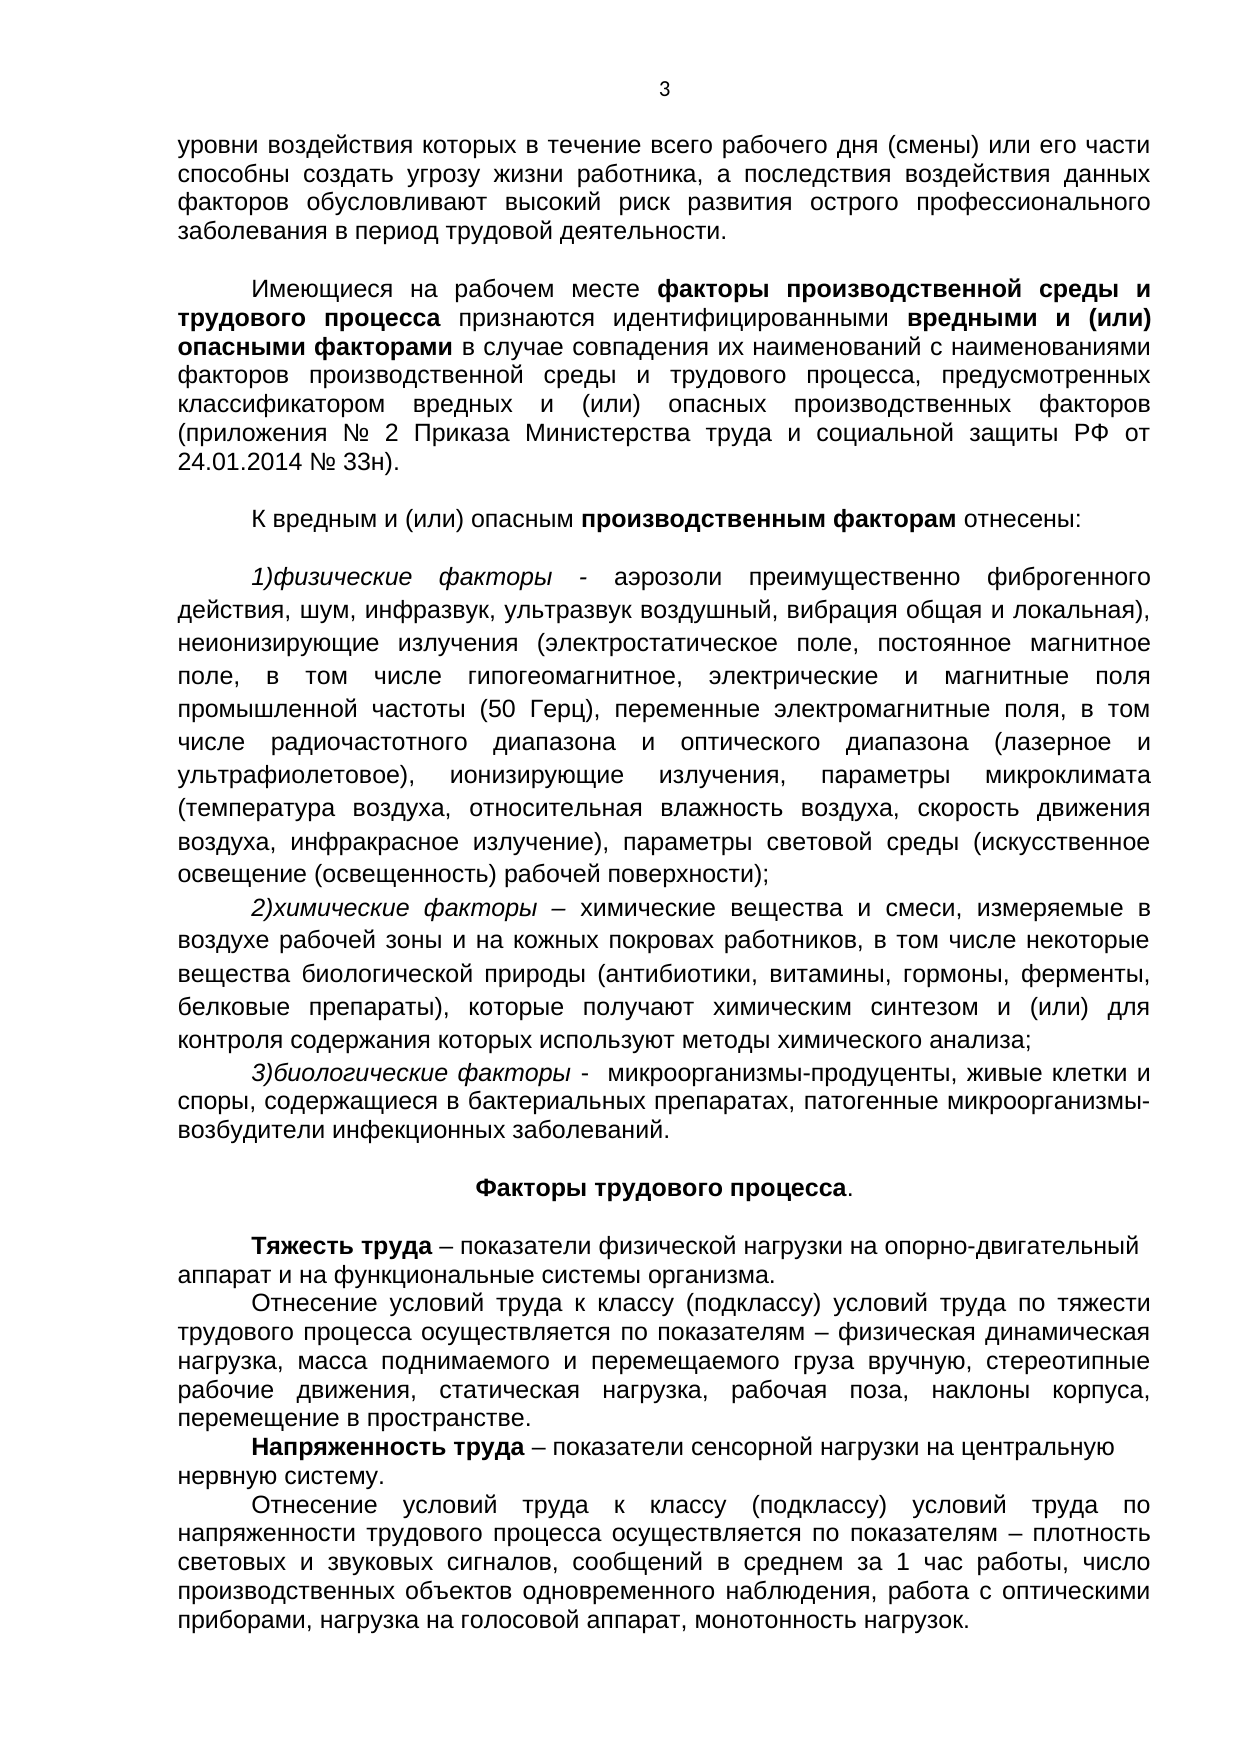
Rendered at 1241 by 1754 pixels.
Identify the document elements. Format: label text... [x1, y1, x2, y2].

text 3)биологические факторы - микроорганизмы-продуценты, живые клетки и споры, содержащиеся в бактериальных препаратах, патогенные микроорганизмы-возбудители инфекционных заболеваний. [177, 1058, 1152, 1144]
text Факторы трудового процесса. [177, 1173, 1152, 1202]
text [177, 130, 1152, 245]
text 1)физические факторы - аэрозоли преимущественно фиброгенного действия, шум, инфразвук, ультразвук воздушный, вибрация общая и локальная), неионизирующие излучения (электростатическое поле, постоянное магнитное поле, в том числе гипогеомагнитное, электрические и магнитные поля промышленной частоты (50 Герц), переменные электромагнитные поля, в том числе радиочастотного диапазона и оптического диапазона (лазерное и ультрафиолетовое), ионизирующие излучения, параметры микроклимата (температура воздуха, относительная влажность воздуха, скорость движения воздуха, инфракрасное излучение), параметры световой среды (искусственное освещение (освещенность) рабочей поверхности); [177, 562, 1152, 888]
text Отнесение условий труда к классу (подклассу) условий труда по тяжести трудового процесса осуществляется по показателям – физическая динамическая нагрузка, масса поднимаемого и перемещаемого груза вручную, стереотипные рабочие движения, статическая нагрузка, рабочая поза, наклоны корпуса, перемещение в пространстве. [177, 1288, 1152, 1432]
text Тяжесть труда – показатели физической нагрузки на опорно-двигательный аппарат и на функциональные системы организма. [177, 1231, 1152, 1288]
text Напряженность труда – показатели сенсорной нагрузки на центральную нервную систему. [177, 1432, 1152, 1490]
text 2)химические факторы – химические вещества и смеси, измеряемые в воздухе рабочей зоны и на кожных покровах работников, в том числе некоторые вещества биологической природы (антибиотики, витамины, гормоны, ферменты, белковые препараты), которые получают химическим синтезом и (или) для контроля содержания которых используют методы химического анализа; [177, 892, 1152, 1053]
text К вредным и (или) опасным производственным факторам отнесены: [177, 504, 1152, 533]
text Имеющиеся на рабочем месте факторы производственной среды и трудового процесса признаются идентифицированными вредными и (или) опасными факторами в случае совпадения их наименований с наименованиями факторов производственной среды и трудового процесса, предусмотренных классификатором вредных и (или) опасных производственных факторов (приложения № 2 Приказа Министерства труда и социальной защиты РФ от 24.01.2014 № 33н). [177, 274, 1152, 475]
text Отнесение условий труда к классу (подклассу) условий труда по напряженности трудового процесса осуществляется по показателям – плотность световых и звуковых сигналов, сообщений в среднем за 1 час работы, число производственных объектов одновременного наблюдения, работа с оптическими приборами, нагрузка на голосовой аппарат, монотонность нагрузок. [177, 1490, 1152, 1633]
